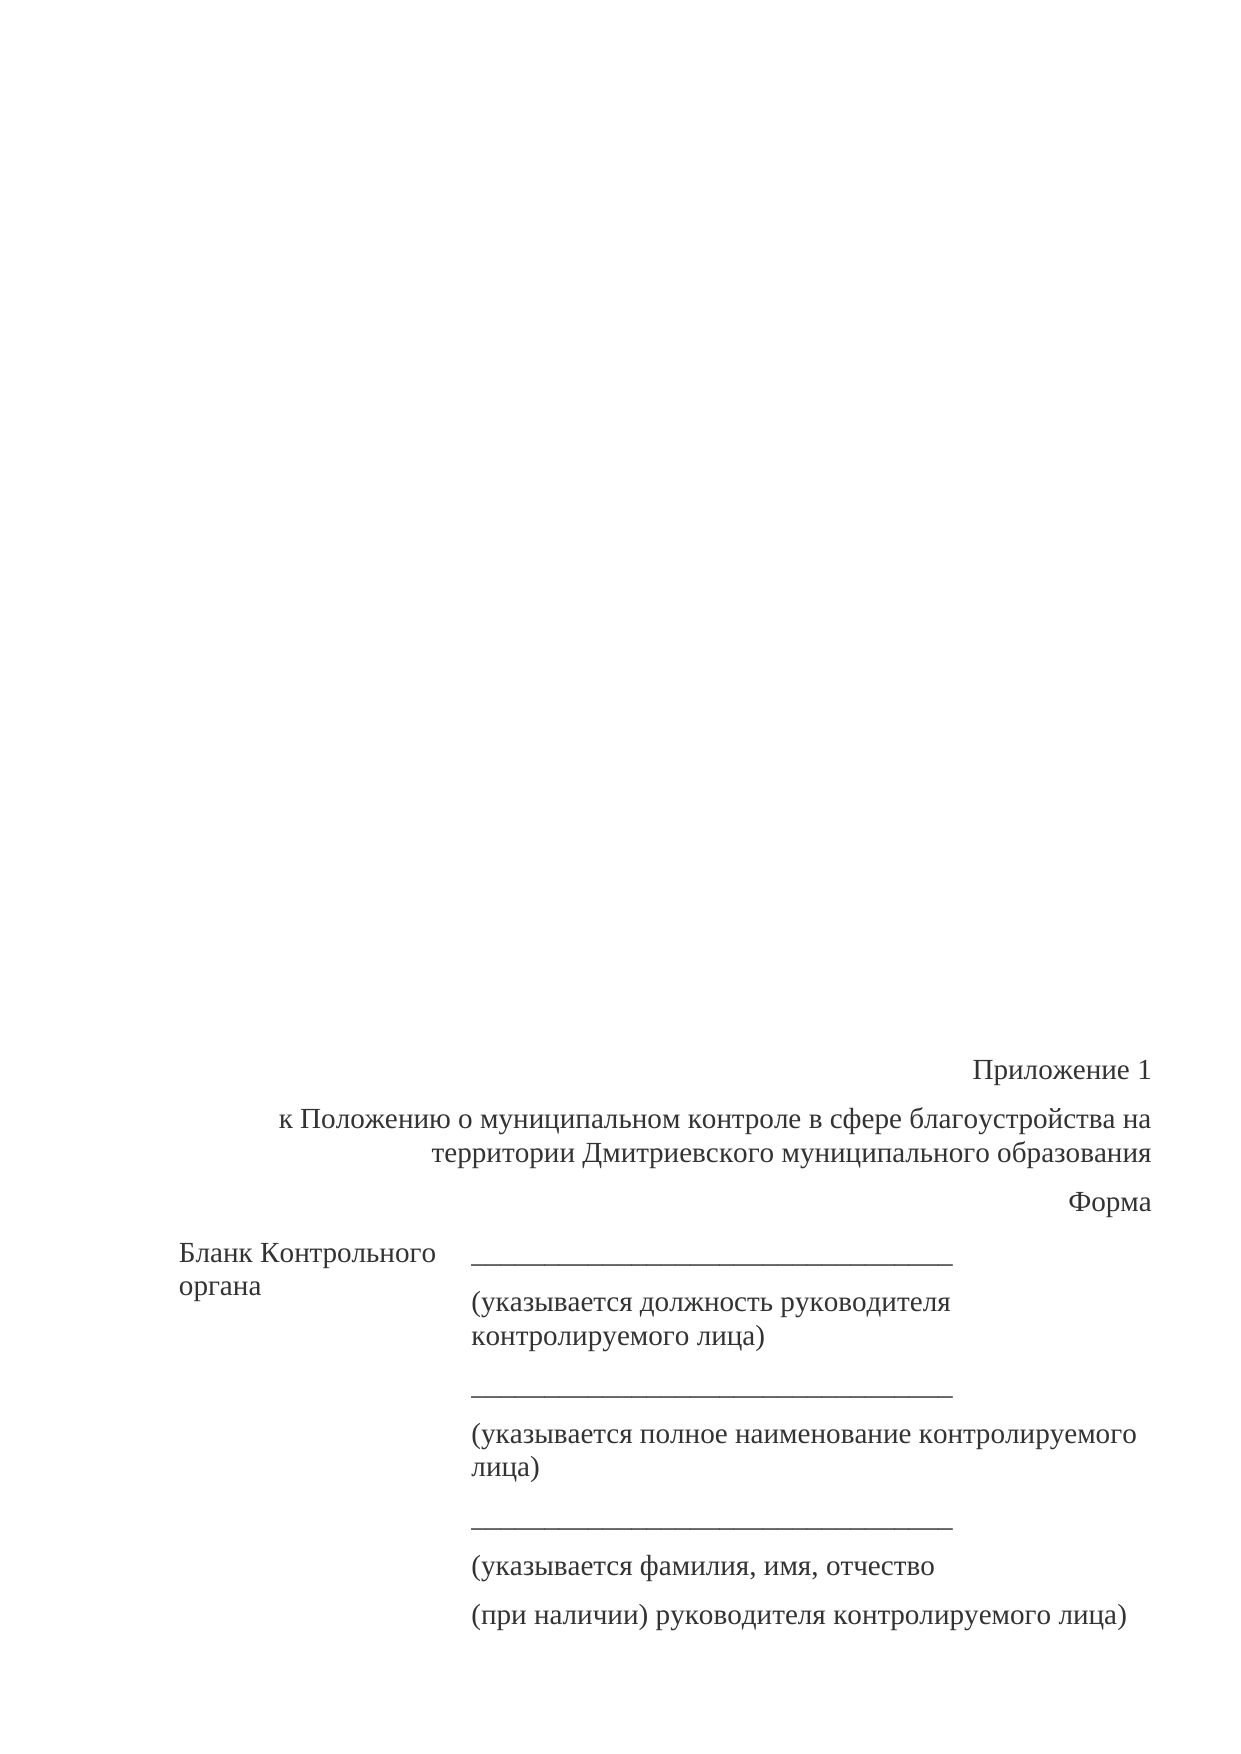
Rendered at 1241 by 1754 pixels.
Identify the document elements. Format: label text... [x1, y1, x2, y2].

text Приложение 1 [177, 1052, 1152, 1086]
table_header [177, 1233, 469, 1648]
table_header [470, 1233, 1152, 1648]
text Форма [177, 1184, 1152, 1218]
text к Положению о муниципальном контроле в сфере благоустройства на территории Дмитриевского муниципального образования [177, 1101, 1152, 1168]
